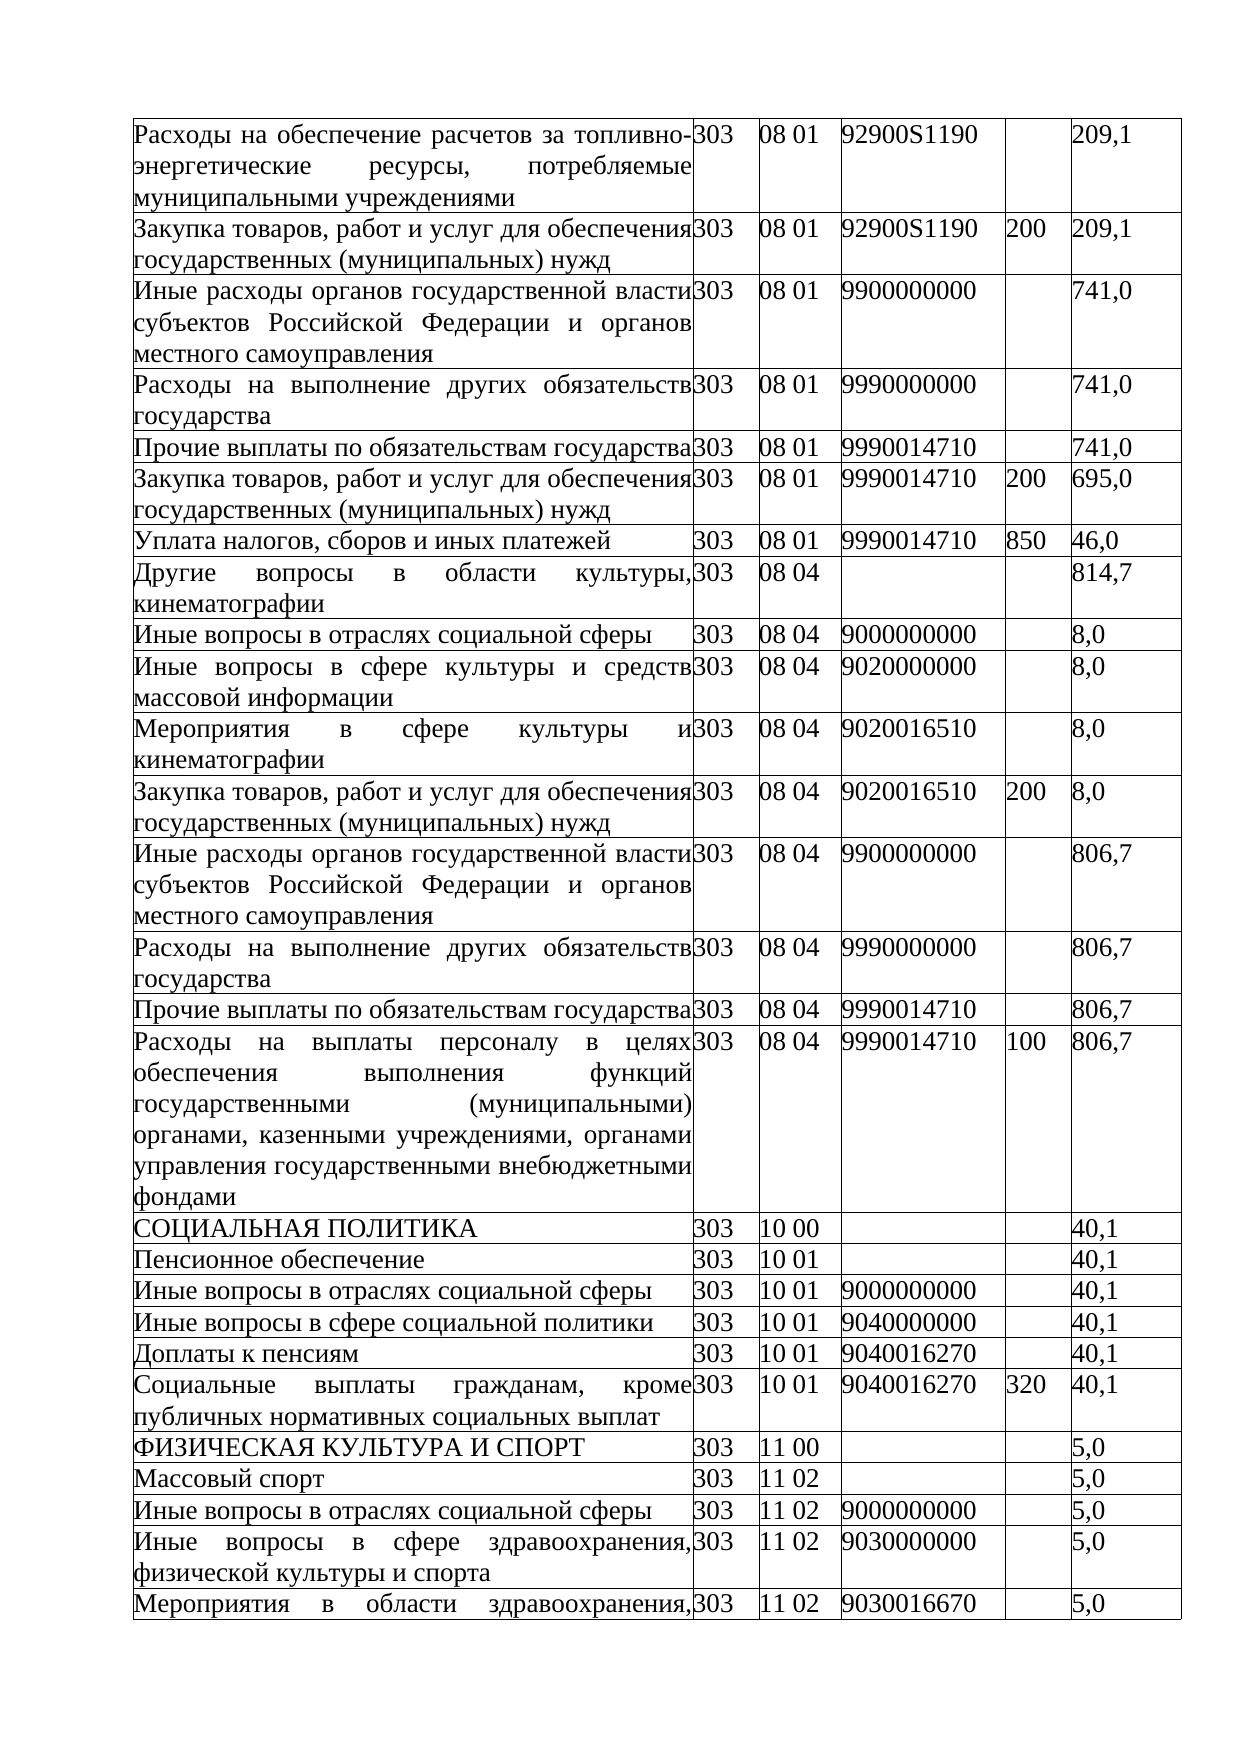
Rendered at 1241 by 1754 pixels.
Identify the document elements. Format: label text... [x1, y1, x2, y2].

table_cell 9990014710 [842, 1026, 1005, 1212]
table_cell 9900000000 [842, 275, 1005, 368]
table_cell 08 01 [760, 275, 841, 368]
table_cell 209,1 [1072, 213, 1181, 274]
table_cell 40,1 [1072, 1213, 1181, 1243]
table_cell Иные вопросы в сфере здравоохранения, физической культуры и спорта [134, 1526, 693, 1587]
table_cell [842, 1432, 1005, 1462]
table_cell 10 00 [760, 1213, 841, 1243]
table_cell 303 [694, 838, 759, 931]
table_cell Иные вопросы в сфере социальной политики [134, 1307, 693, 1337]
table_cell Иные вопросы в сфере культуры и средств массовой информации [134, 651, 693, 712]
table_cell 303 [694, 463, 759, 524]
table_cell 814,7 [1072, 557, 1181, 618]
table_cell 303 [694, 1495, 759, 1525]
table_cell 200 [1006, 776, 1071, 837]
table_cell 9020000000 [842, 651, 1005, 712]
table_cell 200 [1006, 213, 1071, 274]
table_cell 08 04 [760, 776, 841, 837]
table_cell 303 [694, 1526, 759, 1587]
table_cell 850 [1006, 525, 1071, 556]
table_cell 08 01 [760, 213, 841, 274]
table_cell 10 01 [760, 1307, 841, 1337]
table_cell 11 02 [760, 1463, 841, 1493]
table_cell [1006, 1463, 1071, 1493]
table_cell 11 02 [760, 1526, 841, 1587]
table_cell 11 02 [760, 1589, 841, 1619]
table_cell 10 01 [760, 1338, 841, 1368]
table_cell 9040000000 [842, 1307, 1005, 1337]
table_cell Закупка товаров, работ и услуг для обеспечения государственных (муниципальных) нужд [134, 776, 693, 837]
table_cell [1006, 651, 1071, 712]
table_cell Расходы на выполнение других обязательств государства [134, 932, 693, 993]
table_cell [1006, 1526, 1071, 1587]
table_cell 9000000000 [842, 619, 1005, 649]
table_cell 5,0 [1072, 1463, 1181, 1493]
table_cell 303 [694, 1307, 759, 1337]
table_cell 08 01 [760, 431, 841, 462]
table_cell 8,0 [1072, 713, 1181, 774]
table_cell Иные вопросы в отраслях социальной сферы [134, 1495, 693, 1525]
table_cell [1006, 557, 1071, 618]
table_cell 741,0 [1072, 275, 1181, 368]
table_cell 741,0 [1072, 431, 1181, 462]
table_cell 303 [694, 932, 759, 993]
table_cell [134, 1589, 693, 1619]
table_cell [1006, 1213, 1071, 1243]
table_cell 08 04 [760, 838, 841, 931]
table_cell [1006, 1307, 1071, 1337]
table_cell 320 [1006, 1369, 1071, 1431]
table_cell 08 01 [760, 463, 841, 524]
table_cell 10 01 [760, 1275, 841, 1306]
table_cell 806,7 [1072, 932, 1181, 993]
table_cell 303 [694, 713, 759, 774]
table_cell Расходы на обеспечение расчетов за топливно-энергетические ресурсы, потребляемые муниципальными учреждениями [134, 119, 693, 212]
table_cell [1006, 431, 1071, 462]
table_cell Другие вопросы в области культуры, кинематографии [134, 557, 693, 618]
table_cell [1006, 619, 1071, 649]
table_cell Иные расходы органов государственной власти субъектов Российской Федерации и органов местного самоуправления [134, 838, 693, 931]
table_cell 40,1 [1072, 1369, 1181, 1431]
table_cell [1006, 1244, 1071, 1274]
table_cell 08 04 [760, 651, 841, 712]
table_cell 303 [694, 1213, 759, 1243]
table_cell СОЦИАЛЬНАЯ ПОЛИТИКА [134, 1213, 693, 1243]
table_cell [1006, 119, 1071, 212]
table_cell Прочие выплаты по обязательствам государства [134, 431, 693, 462]
table_cell 303 [694, 1026, 759, 1212]
table_cell ФИЗИЧЕСКАЯ КУЛЬТУРА И СПОРТ [134, 1432, 693, 1462]
table_cell 9990014710 [842, 463, 1005, 524]
table_cell 92900S1190 [842, 213, 1005, 274]
table_cell 5,0 [1072, 1589, 1181, 1619]
table_cell 08 04 [760, 932, 841, 993]
table_cell 303 [694, 369, 759, 430]
table_cell Массовый спорт [134, 1463, 693, 1493]
table_cell 11 02 [760, 1495, 841, 1525]
table_cell 10 01 [760, 1244, 841, 1274]
table_cell 9030016670 [842, 1589, 1005, 1619]
table_cell 303 [694, 1463, 759, 1493]
table_cell 303 [694, 213, 759, 274]
table_cell 806,7 [1072, 838, 1181, 931]
table_cell 08 01 [760, 369, 841, 430]
table_cell 303 [694, 525, 759, 556]
table_cell 303 [694, 557, 759, 618]
table_cell [842, 1244, 1005, 1274]
table_cell 303 [694, 776, 759, 837]
table_cell 741,0 [1072, 369, 1181, 430]
table_cell [842, 1463, 1005, 1493]
table_cell 806,7 [1072, 1026, 1181, 1212]
table_cell 209,1 [1072, 119, 1181, 212]
table_cell [1006, 369, 1071, 430]
table_cell Закупка товаров, работ и услуг для обеспечения государственных (муниципальных) нужд [134, 463, 693, 524]
table_cell 08 01 [760, 119, 841, 212]
table_cell 40,1 [1072, 1275, 1181, 1306]
table_cell Уплата налогов, сборов и иных платежей [134, 525, 693, 556]
table_cell 5,0 [1072, 1526, 1181, 1587]
table_cell [1006, 1338, 1071, 1368]
table_cell 9990014710 [842, 525, 1005, 556]
table_cell Закупка товаров, работ и услуг для обеспечения государственных (муниципальных) нужд [134, 213, 693, 274]
table_cell 08 04 [760, 713, 841, 774]
table_cell 9030000000 [842, 1526, 1005, 1587]
table_cell Пенсионное обеспечение [134, 1244, 693, 1274]
table_cell 303 [694, 619, 759, 649]
table_cell 40,1 [1072, 1307, 1181, 1337]
table_cell 303 [694, 1244, 759, 1274]
table_cell 46,0 [1072, 525, 1181, 556]
table_cell 40,1 [1072, 1244, 1181, 1274]
table_cell 9900000000 [842, 838, 1005, 931]
table_cell [1006, 1589, 1071, 1619]
table_cell 303 [694, 994, 759, 1024]
table_cell 9040016270 [842, 1369, 1005, 1431]
table_cell 303 [694, 651, 759, 712]
table_cell [1006, 275, 1071, 368]
table_cell 08 01 [760, 525, 841, 556]
table_cell 9990000000 [842, 369, 1005, 430]
table_cell [1006, 713, 1071, 774]
table_cell 9000000000 [842, 1495, 1005, 1525]
table_cell 9020016510 [842, 713, 1005, 774]
table_cell Прочие выплаты по обязательствам государства [134, 994, 693, 1024]
table_cell [842, 1213, 1005, 1243]
table_cell 303 [694, 1275, 759, 1306]
table_cell 5,0 [1072, 1495, 1181, 1525]
table_cell Социальные выплаты гражданам, кроме публичных нормативных социальных выплат [134, 1369, 693, 1431]
table_cell 8,0 [1072, 651, 1181, 712]
table_cell [1006, 932, 1071, 993]
table_cell 9040016270 [842, 1338, 1005, 1368]
table_cell 08 04 [760, 994, 841, 1024]
table_cell 08 04 [760, 619, 841, 649]
table_cell [1006, 1275, 1071, 1306]
table_cell Расходы на выплаты персоналу в целях обеспечения выполнения функций государственными (муниципальными) органами, казенными учреждениями, органами управления государственными внебюджетными фондами [134, 1026, 693, 1212]
table_cell 9990000000 [842, 932, 1005, 993]
table_cell Расходы на выполнение других обязательств государства [134, 369, 693, 430]
table_cell 10 01 [760, 1369, 841, 1431]
table_cell 303 [694, 1432, 759, 1462]
table_cell 303 [694, 1589, 759, 1619]
table_cell 8,0 [1072, 619, 1181, 649]
table_cell [842, 557, 1005, 618]
table_cell 200 [1006, 463, 1071, 524]
table_cell 303 [694, 275, 759, 368]
table_cell 11 00 [760, 1432, 841, 1462]
table_cell [1006, 1432, 1071, 1462]
table_cell 9020016510 [842, 776, 1005, 837]
table_cell 9000000000 [842, 1275, 1005, 1306]
table_cell 08 04 [760, 1026, 841, 1212]
table_cell 5,0 [1072, 1432, 1181, 1462]
table_cell 9990014710 [842, 994, 1005, 1024]
table_cell 695,0 [1072, 463, 1181, 524]
table_cell 303 [694, 1369, 759, 1431]
table_cell [1006, 1495, 1071, 1525]
table_cell 303 [694, 1338, 759, 1368]
table_cell [1006, 994, 1071, 1024]
table_cell 8,0 [1072, 776, 1181, 837]
table_cell Иные расходы органов государственной власти субъектов Российской Федерации и органов местного самоуправления [134, 275, 693, 368]
table_cell 806,7 [1072, 994, 1181, 1024]
table_cell 92900S1190 [842, 119, 1005, 212]
table_cell Доплаты к пенсиям [134, 1338, 693, 1368]
table_cell 303 [694, 431, 759, 462]
table_cell Иные вопросы в отраслях социальной сферы [134, 619, 693, 649]
table_cell 40,1 [1072, 1338, 1181, 1368]
table_cell 100 [1006, 1026, 1071, 1212]
table_cell [1006, 838, 1071, 931]
table_cell Мероприятия в сфере культуры и кинематографии [134, 713, 693, 774]
table_cell 08 04 [760, 557, 841, 618]
table_cell 303 [694, 119, 759, 212]
table_cell Иные вопросы в отраслях социальной сферы [134, 1275, 693, 1306]
table_cell 9990014710 [842, 431, 1005, 462]
